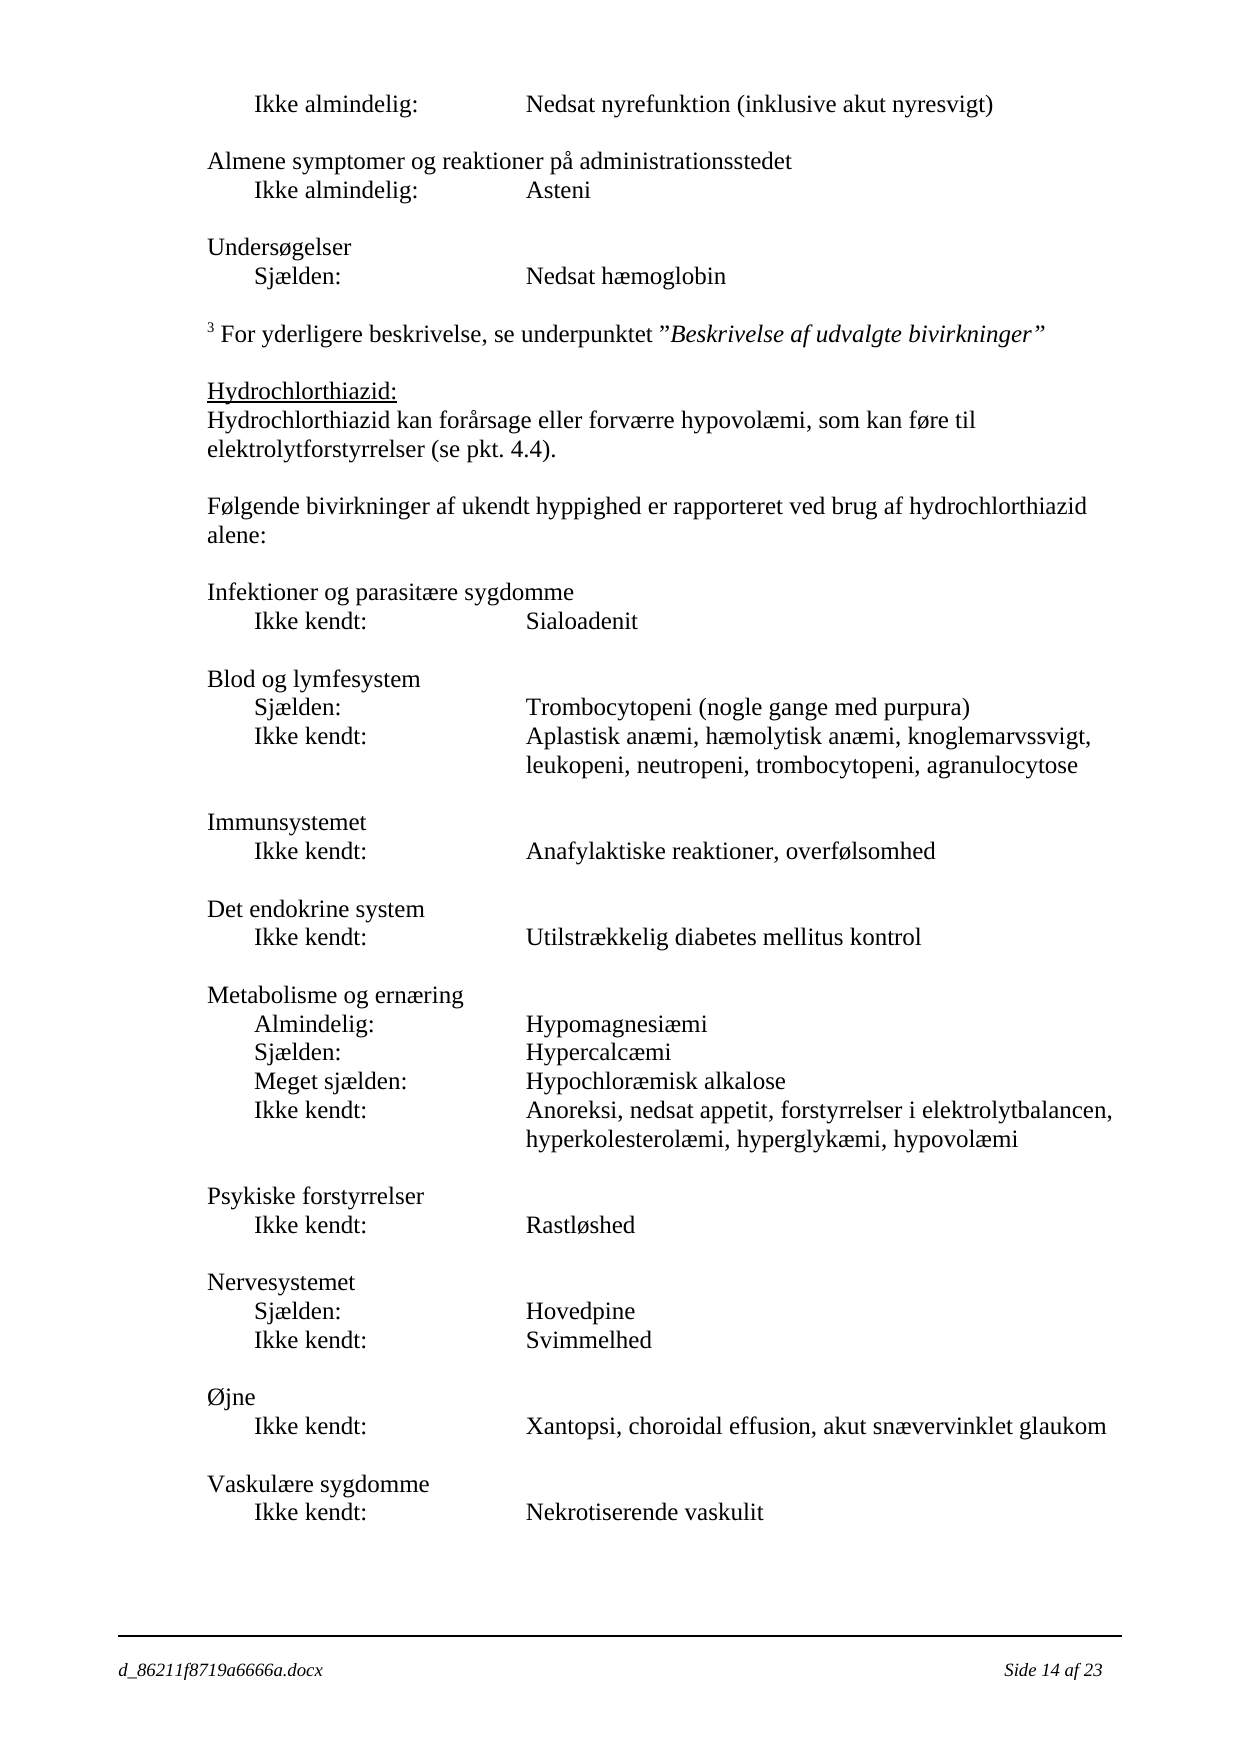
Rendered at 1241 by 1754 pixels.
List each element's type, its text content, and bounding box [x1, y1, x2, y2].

text Sjælden: Trombocytopeni (nogle gange med purpura) [254, 692, 1122, 721]
text Hydrochlorthiazid: [207, 376, 1122, 405]
text Sjælden: Hovedpine [207, 1296, 1122, 1325]
text Meget sjælden: Hypochloræmisk alkalose [207, 1066, 1122, 1095]
text Nervesystemet [207, 1267, 1122, 1296]
text Ikke kendt: Xantopsi, choroidal effusion, akut snævervinklet glaukom [207, 1411, 1122, 1440]
text Undersøgelser [207, 232, 1122, 261]
text Ikke kendt: Svimmelhed [207, 1325, 1122, 1354]
text Vaskulære sygdomme [207, 1469, 1122, 1497]
text Sjælden: Hypercalcæmi [207, 1037, 1122, 1066]
text Øjne [207, 1382, 1122, 1411]
text Ikke kendt: Anoreksi, nedsat appetit, forstyrrelser i elektrolytbalancen, hyperkolesterolæmi, hyperglykæmi, hypovolæmi [254, 1095, 1122, 1152]
text Psykiske forstyrrelser [207, 1181, 1122, 1210]
text Ikke kendt: Sialoadenit [207, 606, 1122, 635]
text Metabolisme og ernæring [207, 980, 1122, 1009]
text Ikke kendt: Aplastisk anæmi, hæmolytisk anæmi, knoglemarvssvigt, leukopeni, neutropeni, trombocytopeni, agranulocytose [254, 721, 1122, 779]
text Ikke kendt: Rastløshed [207, 1210, 1122, 1239]
text Ikke almindelig: Nedsat nyrefunktion (inklusive akut nyresvigt) [207, 89, 1122, 117]
text Hydrochlorthiazid kan forårsage eller forværre hypovolæmi, som kan føre til elektrolytforstyrrelser (se pkt. 4.4). [207, 405, 1122, 462]
text Immunsystemet [207, 807, 1122, 836]
text Følgende bivirkninger af ukendt hyppighed er rapporteret ved brug af hydrochlorthiazid alene: [207, 491, 1122, 549]
text Blod og lymfesystem [207, 664, 1122, 692]
text Det endokrine system [207, 894, 1122, 922]
text Ikke almindelig: Asteni [207, 175, 1122, 204]
text Almene symptomer og reaktioner på administrationsstedet [207, 146, 1122, 175]
text Ikke kendt: Nekrotiserende vaskulit [207, 1497, 1122, 1526]
text Almindelig: Hypomagnesiæmi [207, 1009, 1122, 1037]
text 3 For yderligere beskrivelse, se underpunktet ”Beskrivelse af udvalgte bivirkninger” [207, 319, 1122, 347]
text Ikke kendt: Utilstrækkelig diabetes mellitus kontrol [207, 922, 1122, 951]
text Sjælden: Nedsat hæmoglobin [207, 261, 1122, 290]
text Infektioner og parasitære sygdomme [207, 577, 1122, 606]
text Ikke kendt: Anafylaktiske reaktioner, overfølsomhed [207, 836, 1122, 865]
